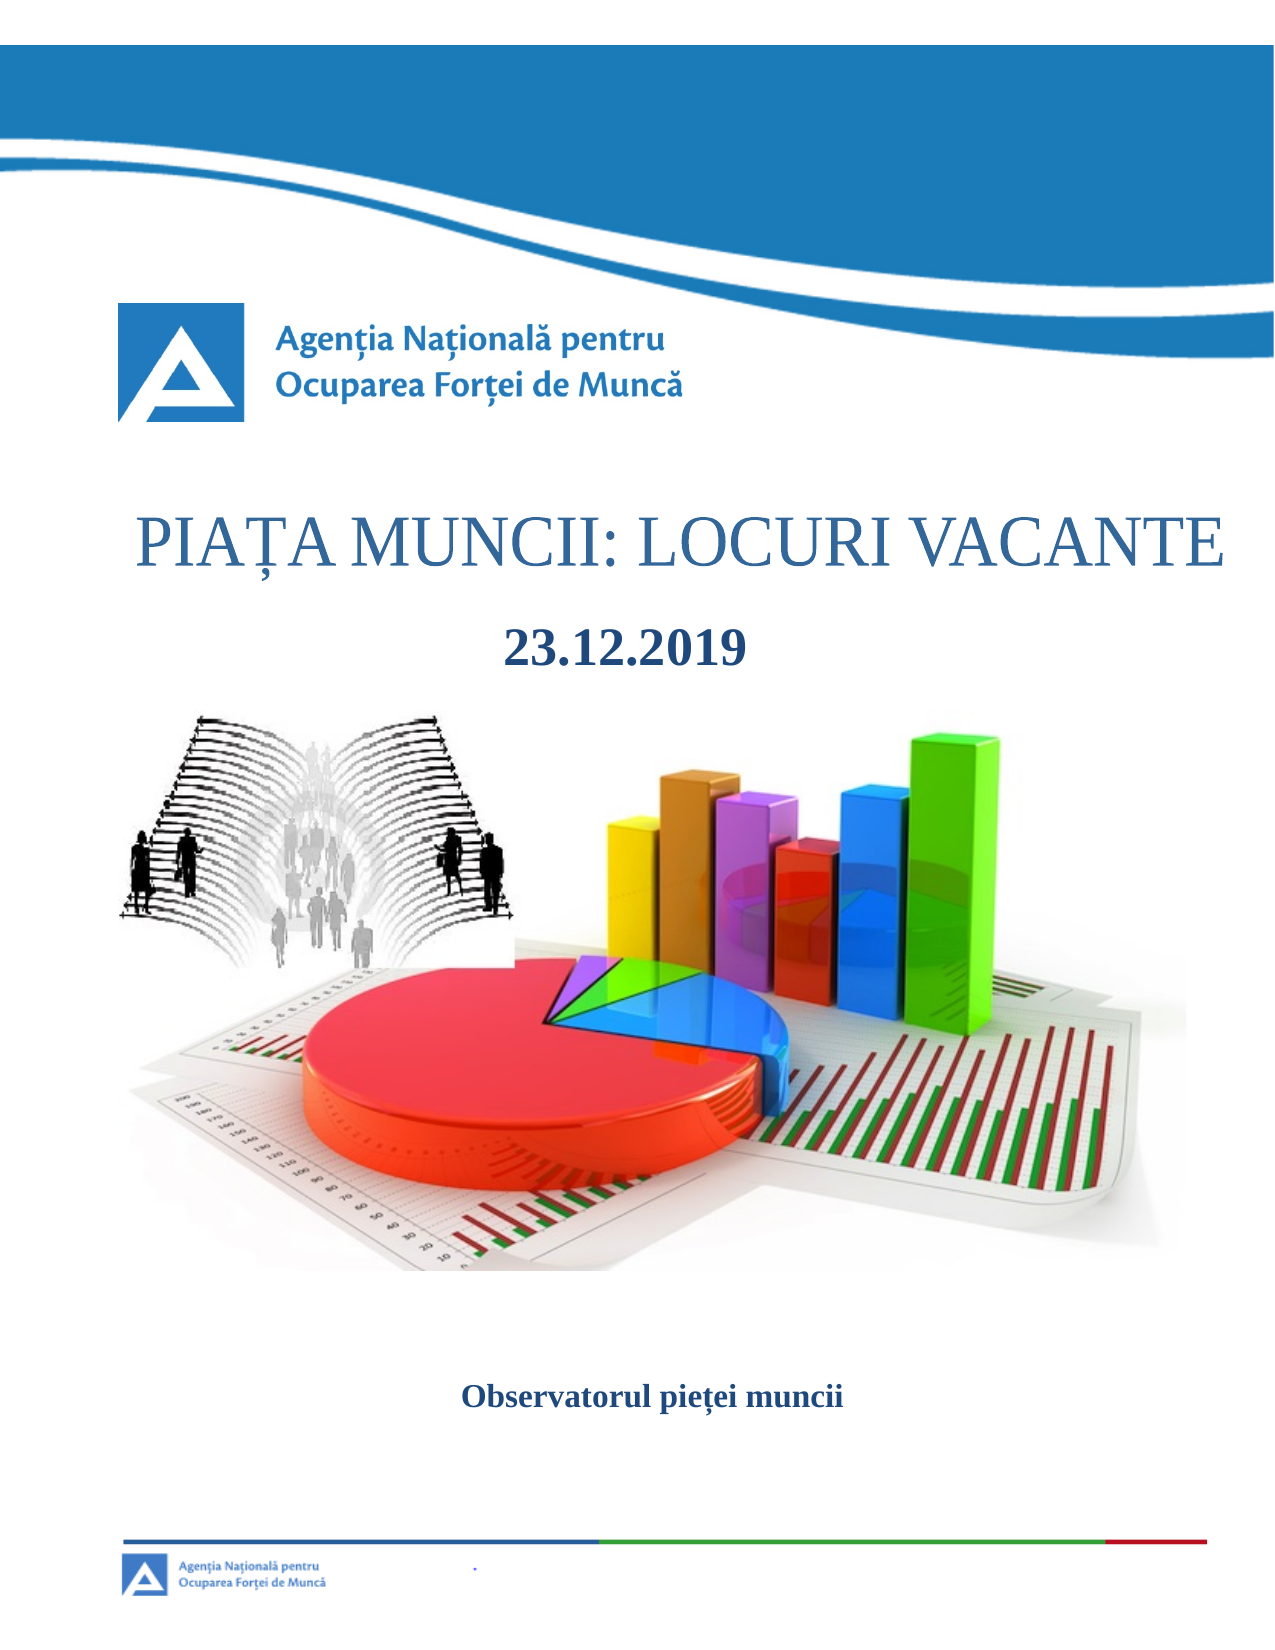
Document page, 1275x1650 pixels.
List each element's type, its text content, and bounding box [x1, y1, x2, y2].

picture [118, 1534, 1208, 1605]
picture [118, 710, 1187, 1271]
picture [0, 45, 1274, 422]
text 23.12.201924.01.2017 [118, 615, 1186, 677]
text Observatorul pieței muncii [118, 1376, 1186, 1414]
